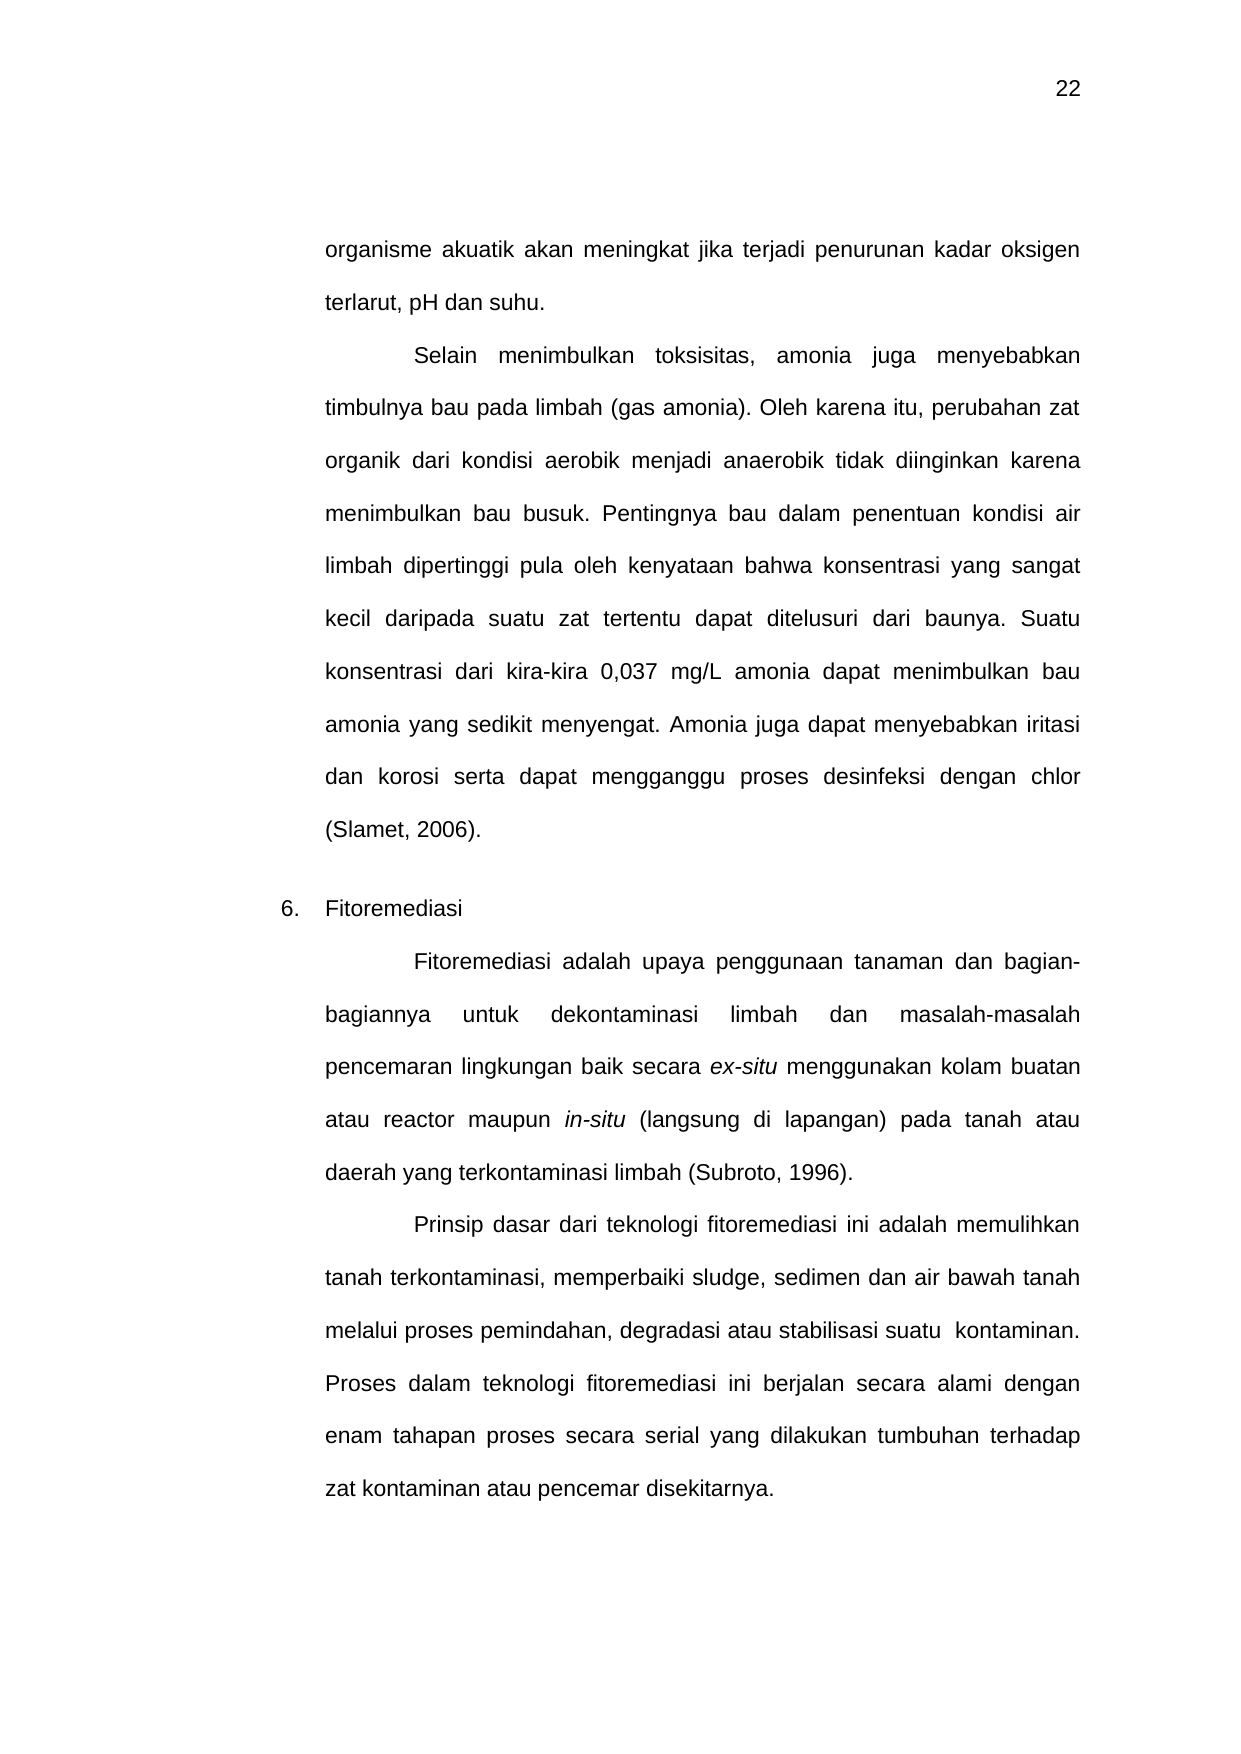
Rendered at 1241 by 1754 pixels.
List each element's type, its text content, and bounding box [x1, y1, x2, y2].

list Fitoremediasi [281, 895, 1081, 921]
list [325, 236, 1081, 315]
list Prinsip dasar dari teknologi fitoremediasi ini adalah memulihkan tanah terkontaminasi, memperbaiki sludge, sedimen dan air bawah tanah melalui proses pemindahan, degradasi atau stabilisasi suatu kontaminan. Proses dalam teknologi fitoremediasi ini berjalan secara alami dengan enam tahapan proses secara serial yang dilakukan tumbuhan terhadap zat kontaminan atau pencemar disekitarnya. [325, 1211, 1081, 1501]
list Selain menimbulkan toksisitas, amonia juga menyebabkan timbulnya bau pada limbah (gas amonia). Oleh karena itu, perubahan zat organik dari kondisi aerobik menjadi anaerobik tidak diinginkan karena menimbulkan bau busuk. Pentingnya bau dalam penentuan kondisi air limbah dipertinggi pula oleh kenyataan bahwa konsentrasi yang sangat kecil daripada suatu zat tertentu dapat ditelusuri dari baunya. Suatu konsentrasi dari kira-kira 0,037 mg/L amonia dapat menimbulkan bau amonia yang sedikit menyengat. Amonia juga dapat menyebabkan iritasi dan korosi serta dapat mengganggu proses desinfeksi dengan chlor (Slamet, 2006). [325, 342, 1081, 842]
list Fitoremediasi adalah upaya penggunaan tanaman dan bagian-bagiannya untuk dekontaminasi limbah dan masalah-masalah pencemaran lingkungan baik secara ex-situ menggunakan kolam buatan atau reactor maupun in-situ (langsung di lapangan) pada tanah atau daerah yang terkontaminasi limbah (Subroto, 1996). [325, 948, 1081, 1185]
